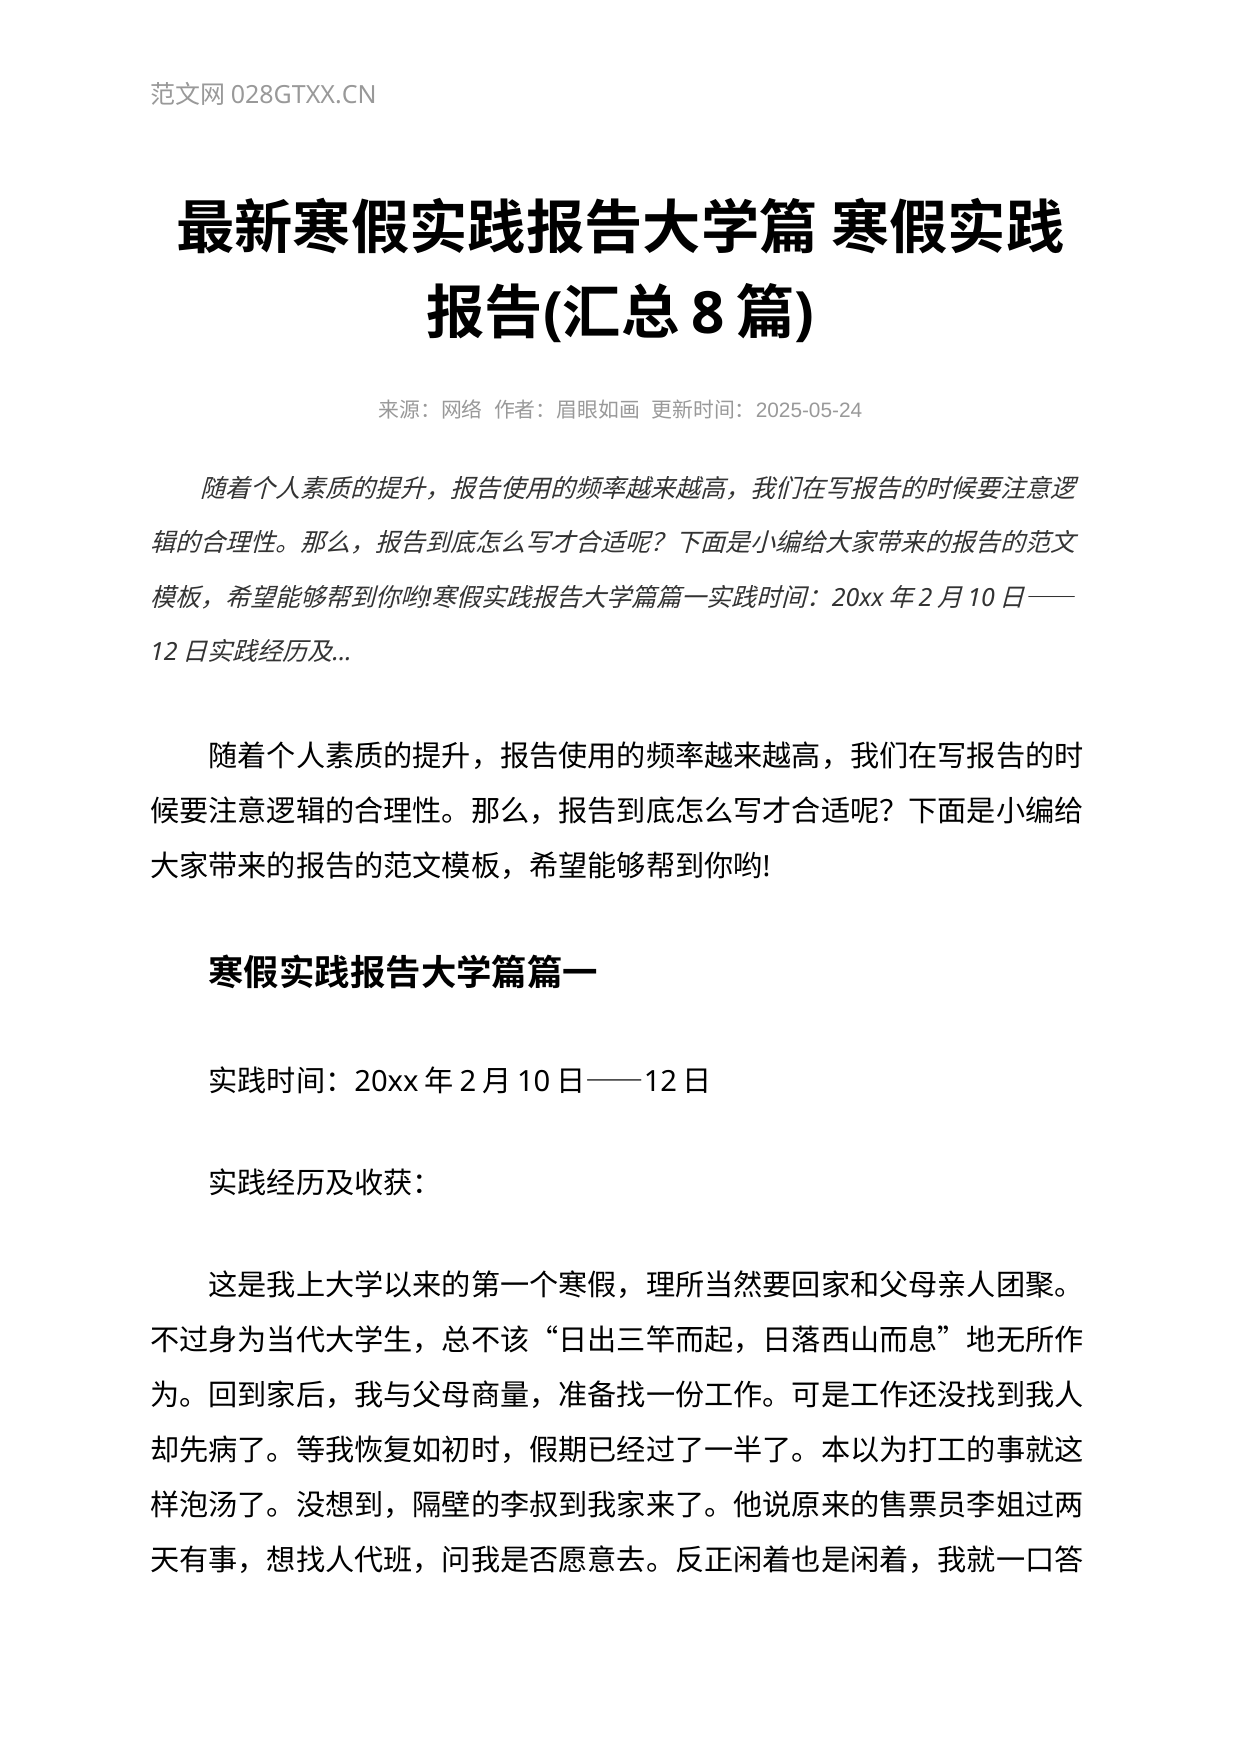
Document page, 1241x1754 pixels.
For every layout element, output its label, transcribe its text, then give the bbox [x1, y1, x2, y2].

text 实践经历及收获： [150, 1160, 1090, 1202]
text 随着个人素质的提升，报告使用的频率越来越高，我们在写报告的时候要注意逻辑的合理性。那么，报告到底怎么写才合适呢？下面是小编给大家带来的报告的范文模板，希望能够帮到你哟! [150, 733, 1090, 885]
text 寒假实践报告大学篇篇一 [150, 944, 1090, 996]
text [150, 1262, 1090, 1578]
text 实践时间：20xx年2月10日——12日 [150, 1058, 1090, 1100]
subtitle 最新寒假实践报告大学篇 寒假实践报告(汇总8篇) [150, 181, 1090, 351]
text 来源：网络 作者：眉眼如画 更新时间：2025-05-24 [150, 397, 1090, 421]
text 随着个人素质的提升，报告使用的频率越来越高，我们在写报告的时候要注意逻辑的合理性。那么，报告到底怎么写才合适呢？下面是小编给大家带来的报告的范文模板，希望能够帮到你哟!寒假实践报告大学篇篇一实践时间：20xx年2月10日——12日实践经历及... [150, 468, 1090, 668]
